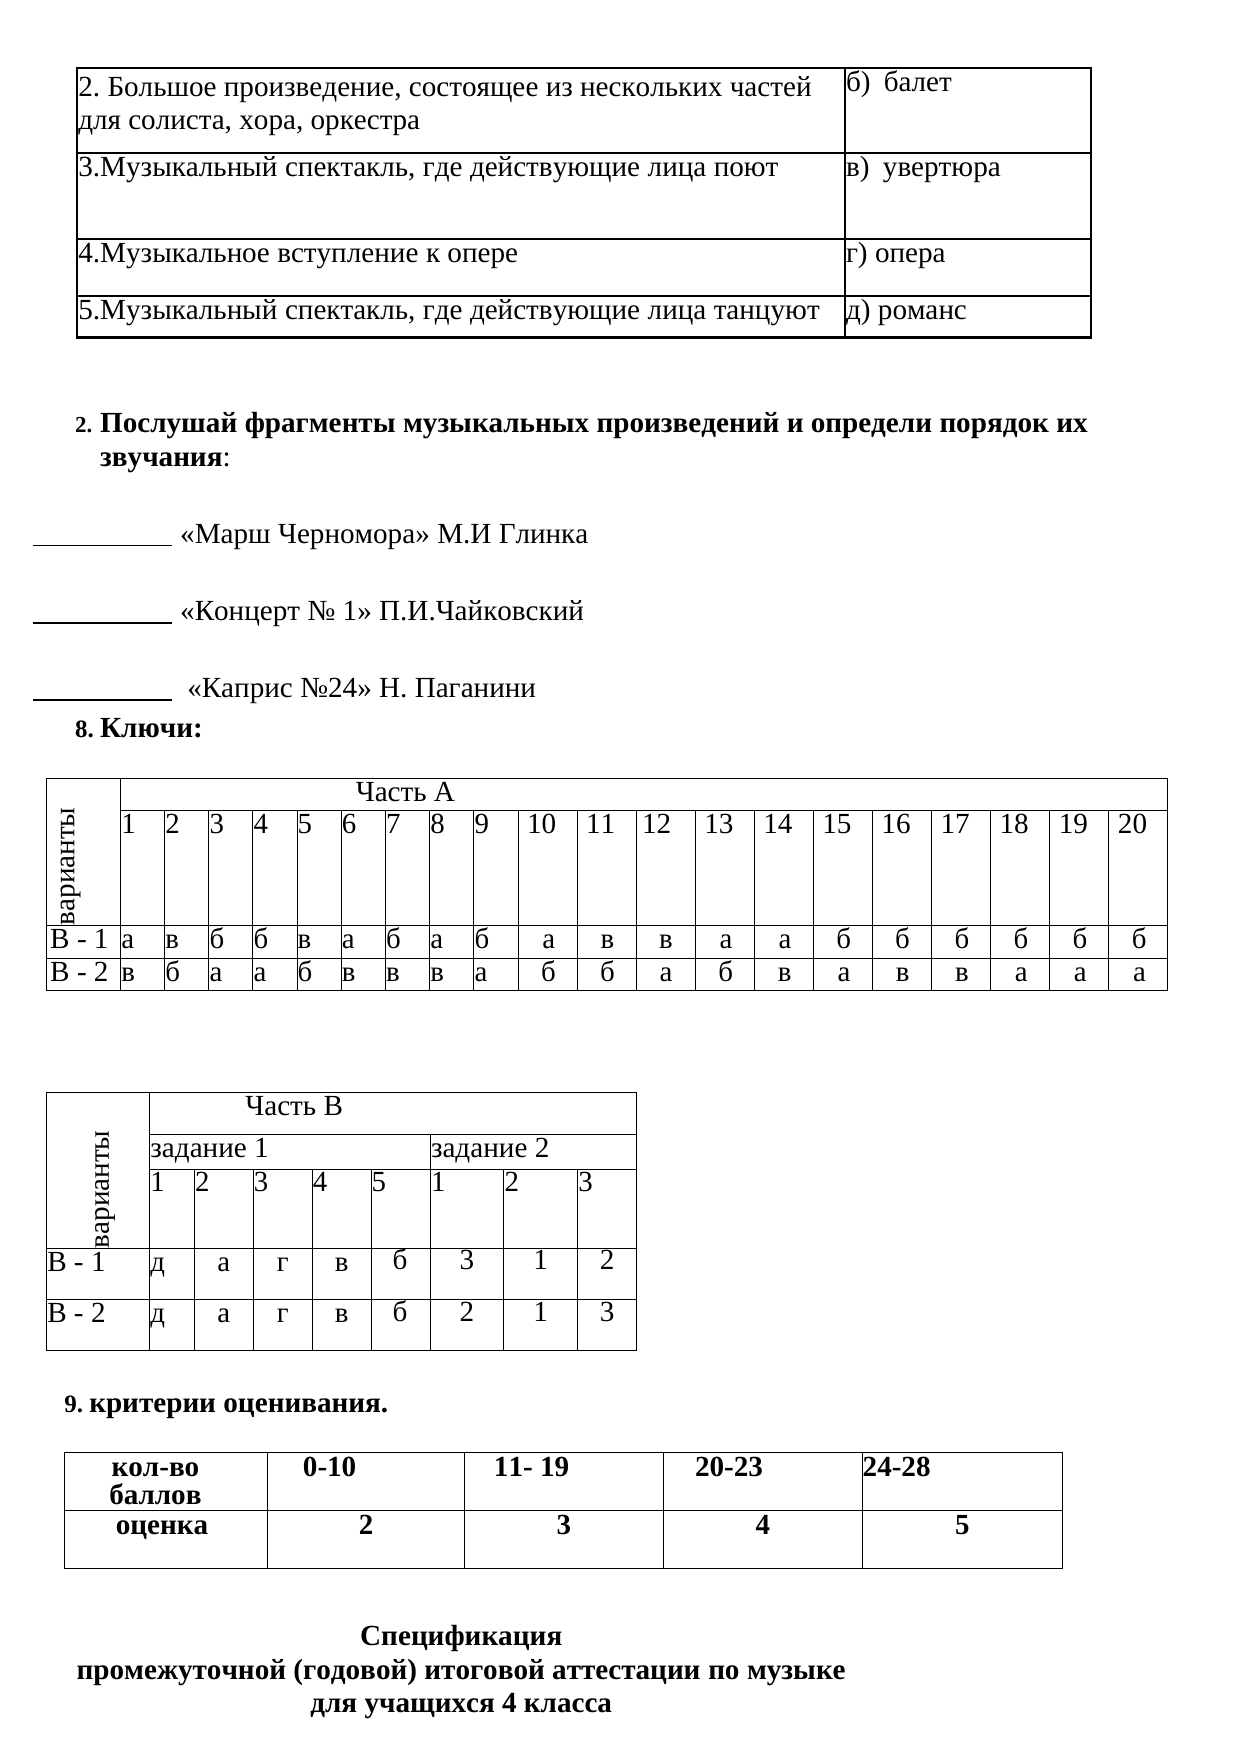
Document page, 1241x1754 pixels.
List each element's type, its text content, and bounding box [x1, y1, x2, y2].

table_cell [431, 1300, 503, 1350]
table_cell 2 [165, 811, 208, 925]
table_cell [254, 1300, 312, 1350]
table_cell 5.Музыкальный спектакль, где действующие лица танцуют [78, 297, 844, 336]
table_cell в [578, 926, 636, 958]
table_cell а [991, 959, 1049, 990]
table_cell б [1050, 926, 1108, 958]
table_cell а [814, 959, 872, 990]
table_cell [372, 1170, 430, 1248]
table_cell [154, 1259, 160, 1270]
table_cell б [209, 926, 252, 958]
table_cell б [814, 926, 872, 958]
table_cell а [342, 926, 385, 958]
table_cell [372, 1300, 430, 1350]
table_cell 20 [1109, 811, 1167, 925]
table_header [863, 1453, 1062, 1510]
table_cell б [519, 959, 577, 990]
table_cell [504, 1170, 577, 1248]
text для учащихся 4 класса [33, 1685, 889, 1719]
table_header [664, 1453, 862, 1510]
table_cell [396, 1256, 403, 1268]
table_cell В - 2 [47, 959, 120, 990]
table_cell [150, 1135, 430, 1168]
table_cell в [121, 959, 164, 990]
table_cell б [253, 926, 297, 958]
table_cell г) опера [846, 240, 1090, 295]
table_cell 15 [814, 811, 872, 925]
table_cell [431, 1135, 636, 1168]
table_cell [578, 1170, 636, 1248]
table_cell а [474, 959, 518, 990]
table_cell 3 [209, 811, 252, 925]
table_cell а [755, 926, 813, 958]
table_cell в [298, 926, 341, 958]
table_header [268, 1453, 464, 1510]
table_cell б [474, 926, 518, 958]
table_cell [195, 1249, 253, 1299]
table_cell в [342, 959, 385, 990]
table_cell в [165, 926, 208, 958]
table_header варианты [47, 1093, 149, 1248]
table_cell а [430, 926, 473, 958]
table_cell а [209, 959, 252, 990]
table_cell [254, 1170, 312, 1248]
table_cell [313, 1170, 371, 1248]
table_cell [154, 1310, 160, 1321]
table_cell 6 [342, 811, 385, 925]
text «Марш Черномора» М.И Глинка [33, 516, 1180, 549]
list Ключи: [75, 711, 1180, 744]
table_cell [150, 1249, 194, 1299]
table_cell а [253, 959, 297, 990]
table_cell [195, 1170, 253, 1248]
table_cell б [298, 959, 341, 990]
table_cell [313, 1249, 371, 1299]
table_header варианты [47, 779, 120, 925]
table_cell 12 [637, 811, 695, 925]
table_cell 4.Музыкальное вступление к опере [78, 240, 844, 295]
text «Концерт № 1» П.И.Чайковский [33, 593, 1180, 626]
table_cell а [121, 926, 164, 958]
table_cell б) балет [846, 69, 1090, 152]
table_cell 10 [519, 811, 577, 925]
table_cell в [386, 959, 429, 990]
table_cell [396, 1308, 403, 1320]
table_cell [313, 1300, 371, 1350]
table_cell в [755, 959, 813, 990]
table_header Часть А [121, 779, 1167, 810]
table_cell б [696, 959, 754, 990]
table_cell 1 [121, 811, 164, 925]
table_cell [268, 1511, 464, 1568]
table_cell б [932, 926, 990, 958]
table_cell В - 1 [47, 926, 120, 958]
list критерии оценивания. [64, 1385, 1180, 1418]
table_cell 2. Большое произведение, состоящее из нескольких частей для солиста, хора, оркестра [78, 69, 844, 152]
table_cell 17 [932, 811, 990, 925]
table_cell 5 [298, 811, 341, 925]
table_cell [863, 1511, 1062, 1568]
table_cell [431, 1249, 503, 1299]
table_cell 16 [873, 811, 931, 925]
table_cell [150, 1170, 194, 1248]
table_cell в [932, 959, 990, 990]
table_cell 11 [578, 811, 636, 925]
table_cell в) увертюра [846, 154, 1090, 238]
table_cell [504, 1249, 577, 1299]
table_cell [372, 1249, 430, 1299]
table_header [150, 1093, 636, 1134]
table_cell а [519, 926, 577, 958]
text промежуточной (годовой) итоговой аттестации по музыке [33, 1652, 888, 1685]
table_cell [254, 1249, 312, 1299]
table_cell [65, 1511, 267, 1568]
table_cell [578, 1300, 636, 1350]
table_cell 19 [1050, 811, 1108, 925]
text «Каприс №24» Н. Паганини [33, 670, 1180, 703]
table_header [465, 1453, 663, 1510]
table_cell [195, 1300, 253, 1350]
table_cell а [1050, 959, 1108, 990]
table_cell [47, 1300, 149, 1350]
table_cell 9 [474, 811, 518, 925]
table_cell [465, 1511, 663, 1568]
table_cell б [991, 926, 1049, 958]
table_cell 18 [991, 811, 1049, 925]
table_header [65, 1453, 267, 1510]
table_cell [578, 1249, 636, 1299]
table_cell 7 [386, 811, 429, 925]
table_cell а [637, 959, 695, 990]
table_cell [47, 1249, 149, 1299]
table_cell д) романс [846, 297, 1090, 336]
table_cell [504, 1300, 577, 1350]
table_cell 13 [696, 811, 754, 925]
table_cell 8 [430, 811, 473, 925]
table_cell 4 [253, 811, 297, 925]
table_cell в [430, 959, 473, 990]
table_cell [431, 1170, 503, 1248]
table_cell б [578, 959, 636, 990]
table_cell б [386, 926, 429, 958]
table_cell б [1109, 926, 1167, 958]
list Послушай фрагменты музыкальных произведений и определи порядок их звучания: [75, 406, 1180, 473]
text Спецификация [33, 1618, 888, 1652]
table_cell 3.Музыкальный спектакль, где действующие лица поют [78, 154, 844, 238]
table_cell а [696, 926, 754, 958]
table_cell б [873, 926, 931, 958]
table_cell а [1109, 959, 1167, 990]
table_cell в [873, 959, 931, 990]
table_cell б [165, 959, 208, 990]
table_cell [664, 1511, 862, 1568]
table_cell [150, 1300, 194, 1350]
table_cell в [637, 926, 695, 958]
table_cell 14 [755, 811, 813, 925]
